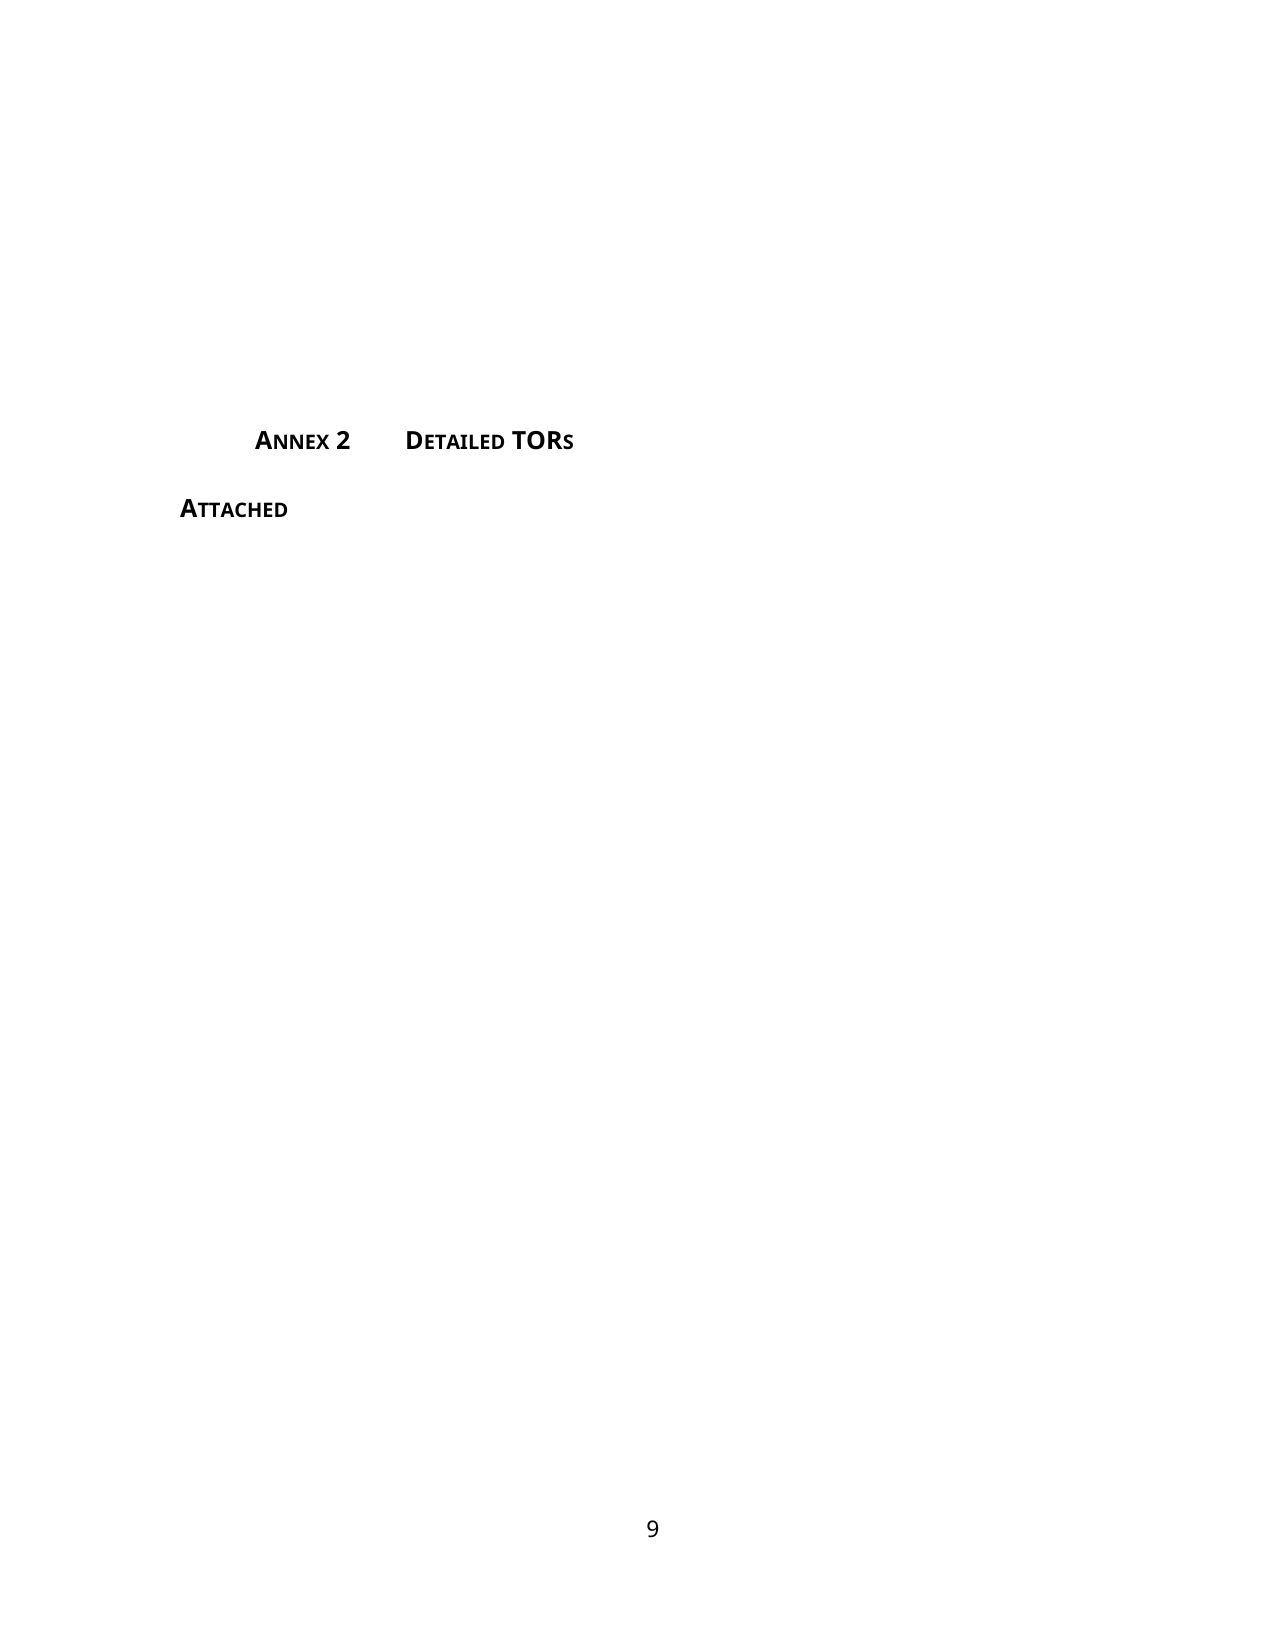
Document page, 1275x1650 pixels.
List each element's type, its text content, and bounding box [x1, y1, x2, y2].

text Attached [180, 491, 1125, 525]
text Annex 2 Detailed TORs [255, 422, 1125, 457]
